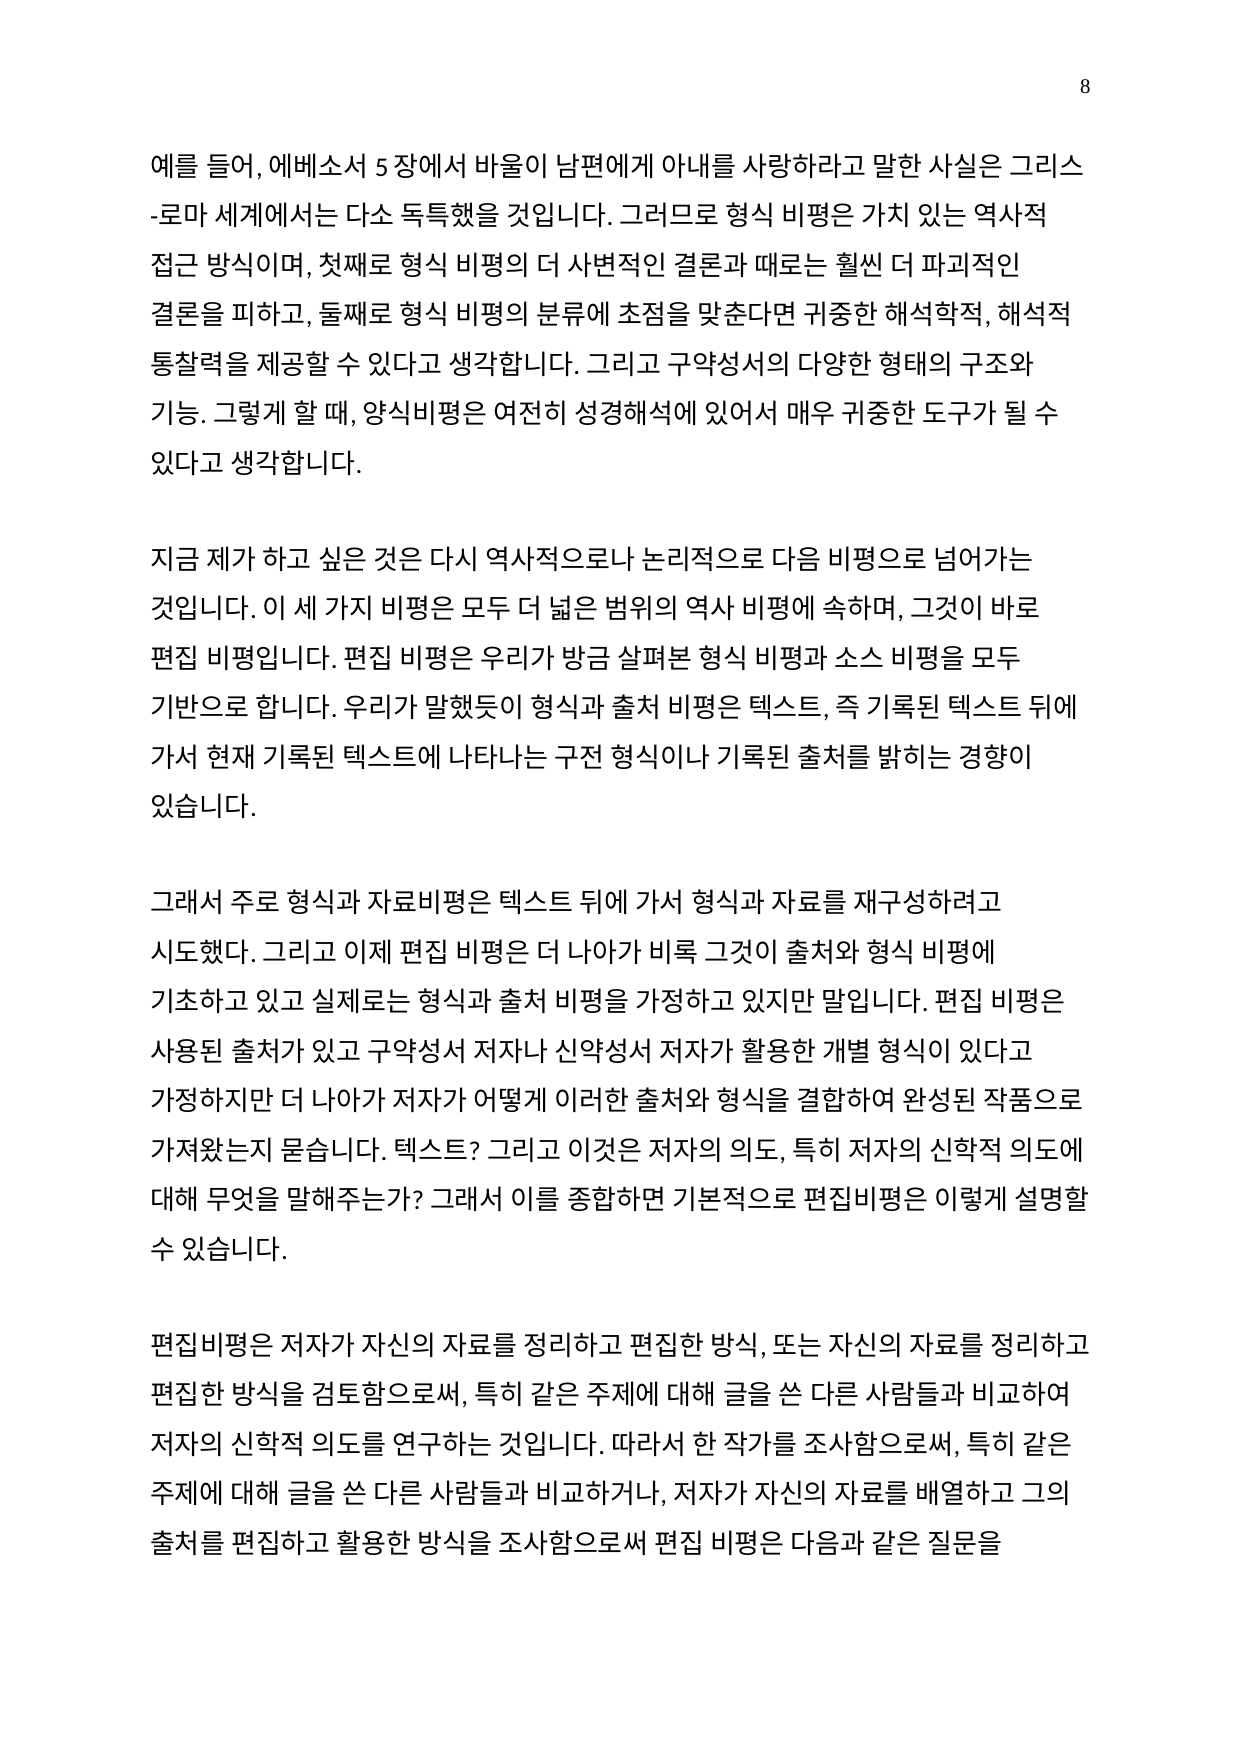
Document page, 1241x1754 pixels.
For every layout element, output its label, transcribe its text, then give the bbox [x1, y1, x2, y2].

text 그래서 주로 형식과 자료비평은 텍스트 뒤에 가서 형식과 자료를 재구성하려고 시도했다. 그리고 이제 편집 비평은 더 나아가 비록 그것이 출처와 형식 비평에 기초하고 있고 실제로는 형식과 출처 비평을 가정하고 있지만 말입니다. 편집 비평은 사용된 출처가 있고 구약성서 저자나 신약성서 저자가 활용한 개별 형식이 있다고 가정하지만 더 나아가 저자가 어떻게 이러한 출처와 형식을 결합하여 완성된 작품으로 가져왔는지 묻습니다. 텍스트? 그리고 이것은 저자의 의도, 특히 저자의 신학적 의도에 대해 무엇을 말해주는가? 그래서 이를 종합하면 기본적으로 편집비평은 이렇게 설명할 수 있습니다. [150, 887, 1090, 1266]
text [150, 1329, 1090, 1560]
text 지금 제가 하고 싶은 것은 다시 역사적으로나 논리적으로 다음 비평으로 넘어가는 것입니다. 이 세 가지 비평은 모두 더 넓은 범위의 역사 비평에 속하며, 그것이 바로 편집 비평입니다. 편집 비평은 우리가 방금 살펴본 형식 비평과 소스 비평을 모두 기반으로 합니다. 우리가 말했듯이 형식과 출처 비평은 텍스트, 즉 기록된 텍스트 뒤에 가서 현재 기록된 텍스트에 나타나는 구전 형식이나 기록된 출처를 밝히는 경향이 있습니다. [150, 543, 1090, 823]
text 예를 들어, 에베소서 5장에서 바울이 남편에게 아내를 사랑하라고 말한 사실은 그리스-로마 세계에서는 다소 독특했을 것입니다. 그러므로 형식 비평은 가치 있는 역사적 접근 방식이며, 첫째로 형식 비평의 더 사변적인 결론과 때로는 훨씬 더 파괴적인 결론을 피하고, 둘째로 형식 비평의 분류에 초점을 맞춘다면 귀중한 해석학적, 해석적 통찰력을 제공할 수 있다고 생각합니다. 그리고 구약성서의 다양한 형태의 구조와 기능. 그렇게 할 때, 양식비평은 여전히 성경해석에 있어서 매우 귀중한 도구가 될 수 있다고 생각합니다. [150, 150, 1090, 480]
